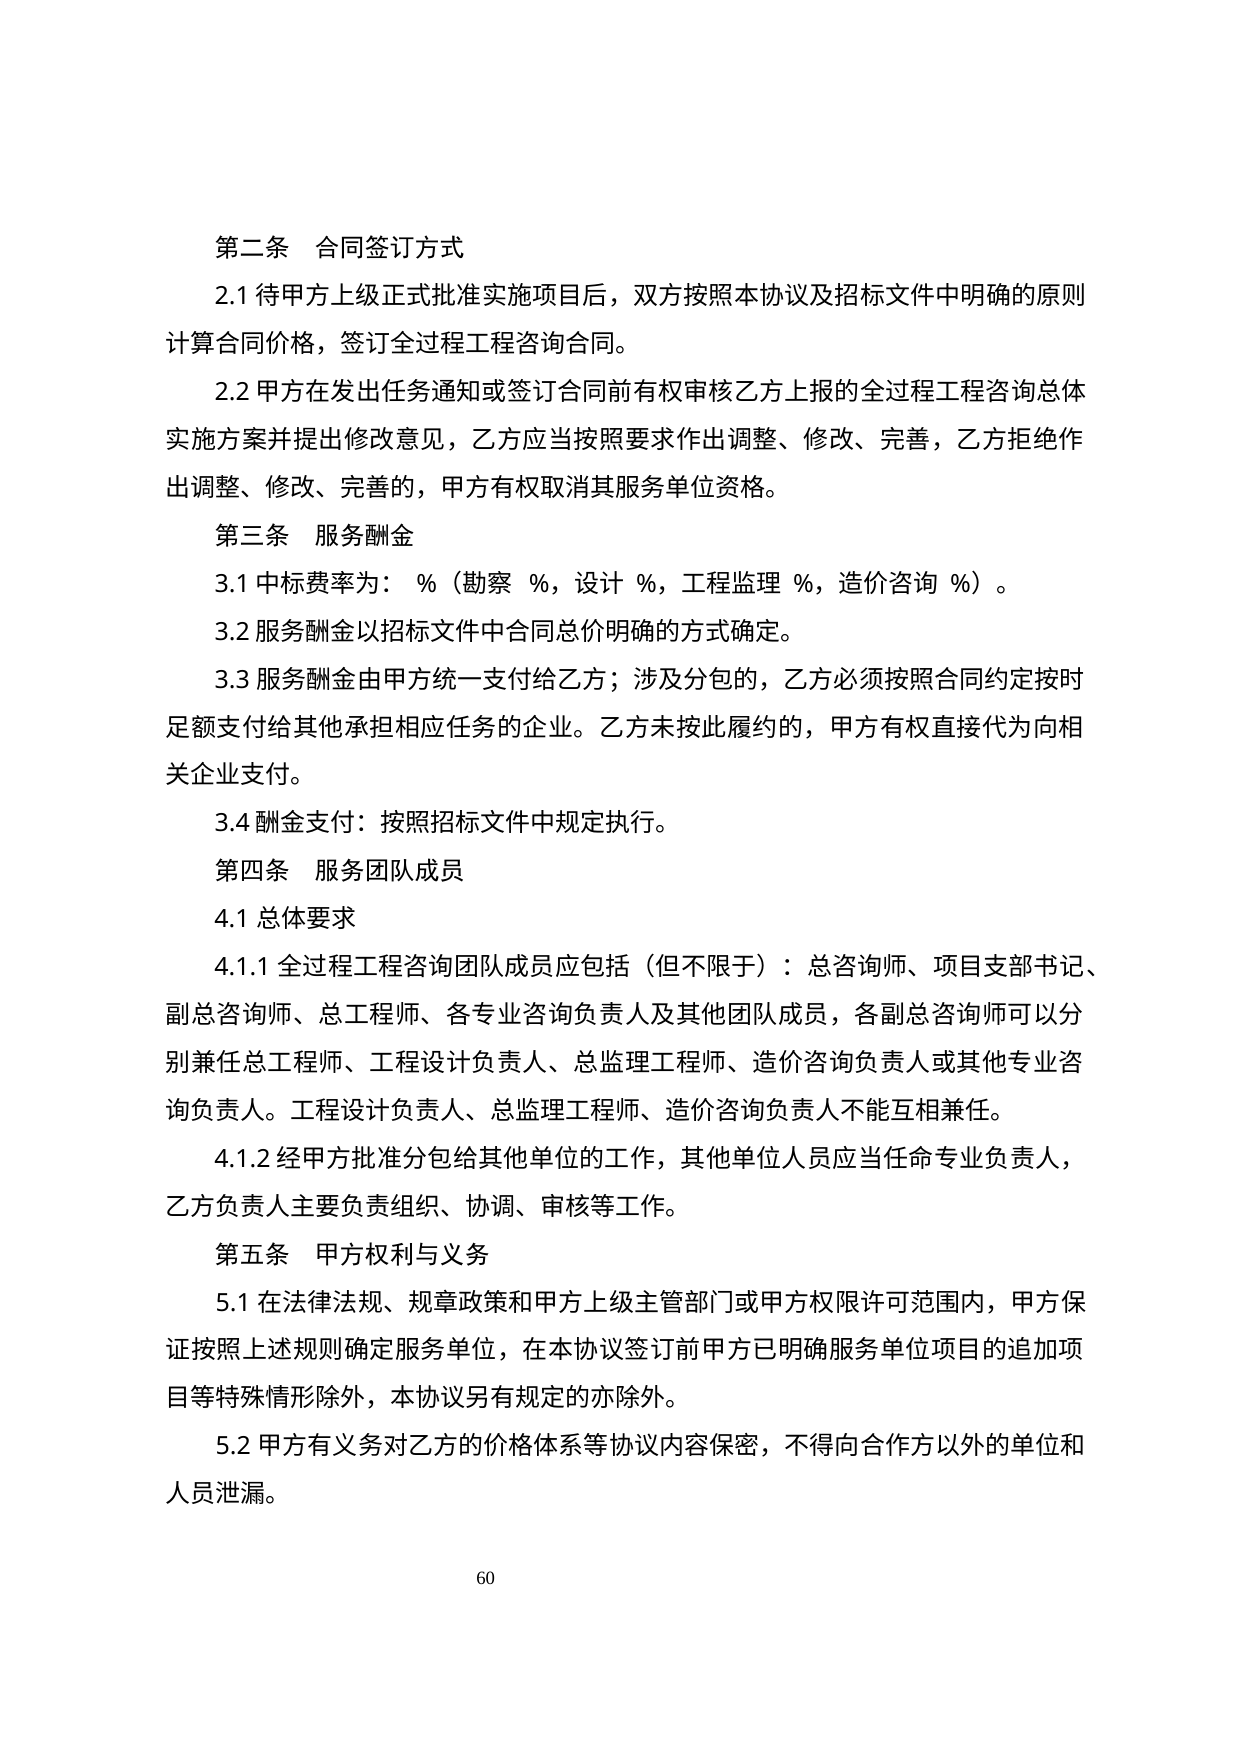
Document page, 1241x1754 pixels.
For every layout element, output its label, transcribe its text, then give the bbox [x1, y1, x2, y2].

text 4.1 总体要求 [165, 889, 1087, 937]
text 3.2服务酬金以招标文件中合同总价明确的方式确定。 [165, 602, 1087, 650]
text 2.1待甲方上级正式批准实施项目后，双方按照本协议及招标文件中明确的原则计算合同价格，签订全过程工程咨询合同。 [165, 266, 1087, 362]
text 3.1中标费率为： %（勘察 %，设计 %，工程监理 %，造价咨询 %）。 [165, 554, 1087, 602]
text 4.1.1 全过程工程咨询团队成员应包括（但不限于）：总咨询师、项目支部书记、副总咨询师、总工程师、各专业咨询负责人及其他团队成员，各副总咨询师可以分别兼任总工程师、工程设计负责人、总监理工程师、造价咨询负责人或其他专业咨询负责人。工程设计负责人、总监理工程师、造价咨询负责人不能互相兼任。 [165, 937, 1087, 1129]
text 3.4酬金支付：按照招标文件中规定执行。 [165, 793, 1087, 841]
text 4.1.2经甲方批准分包给其他单位的工作，其他单位人员应当任命专业负责人，乙方负责人主要负责组织、协调、审核等工作。 [165, 1129, 1087, 1225]
text 5.2 甲方有义务对乙方的价格体系等协议内容保密，不得向合作方以外的单位和人员泄漏。 [165, 1416, 1087, 1512]
text 第五条 甲方权利与义务 [165, 1225, 1087, 1273]
text 第四条 服务团队成员 [165, 841, 1087, 889]
text 第二条 合同签订方式 [165, 218, 1087, 266]
text 第三条 服务酬金 [165, 506, 1087, 554]
text 3.3 服务酬金由甲方统一支付给乙方；涉及分包的，乙方必须按照合同约定按时足额支付给其他承担相应任务的企业。乙方未按此履约的，甲方有权直接代为向相关企业支付。 [165, 650, 1087, 793]
text 5.1 在法律法规、规章政策和甲方上级主管部门或甲方权限许可范围内，甲方保证按照上述规则确定服务单位，在本协议签订前甲方已明确服务单位项目的追加项目等特殊情形除外，本协议另有规定的亦除外。 [165, 1273, 1087, 1416]
text 2.2甲方在发出任务通知或签订合同前有权审核乙方上报的全过程工程咨询总体实施方案并提出修改意见，乙方应当按照要求作出调整、修改、完善，乙方拒绝作出调整、修改、完善的，甲方有权取消其服务单位资格。 [165, 362, 1087, 506]
